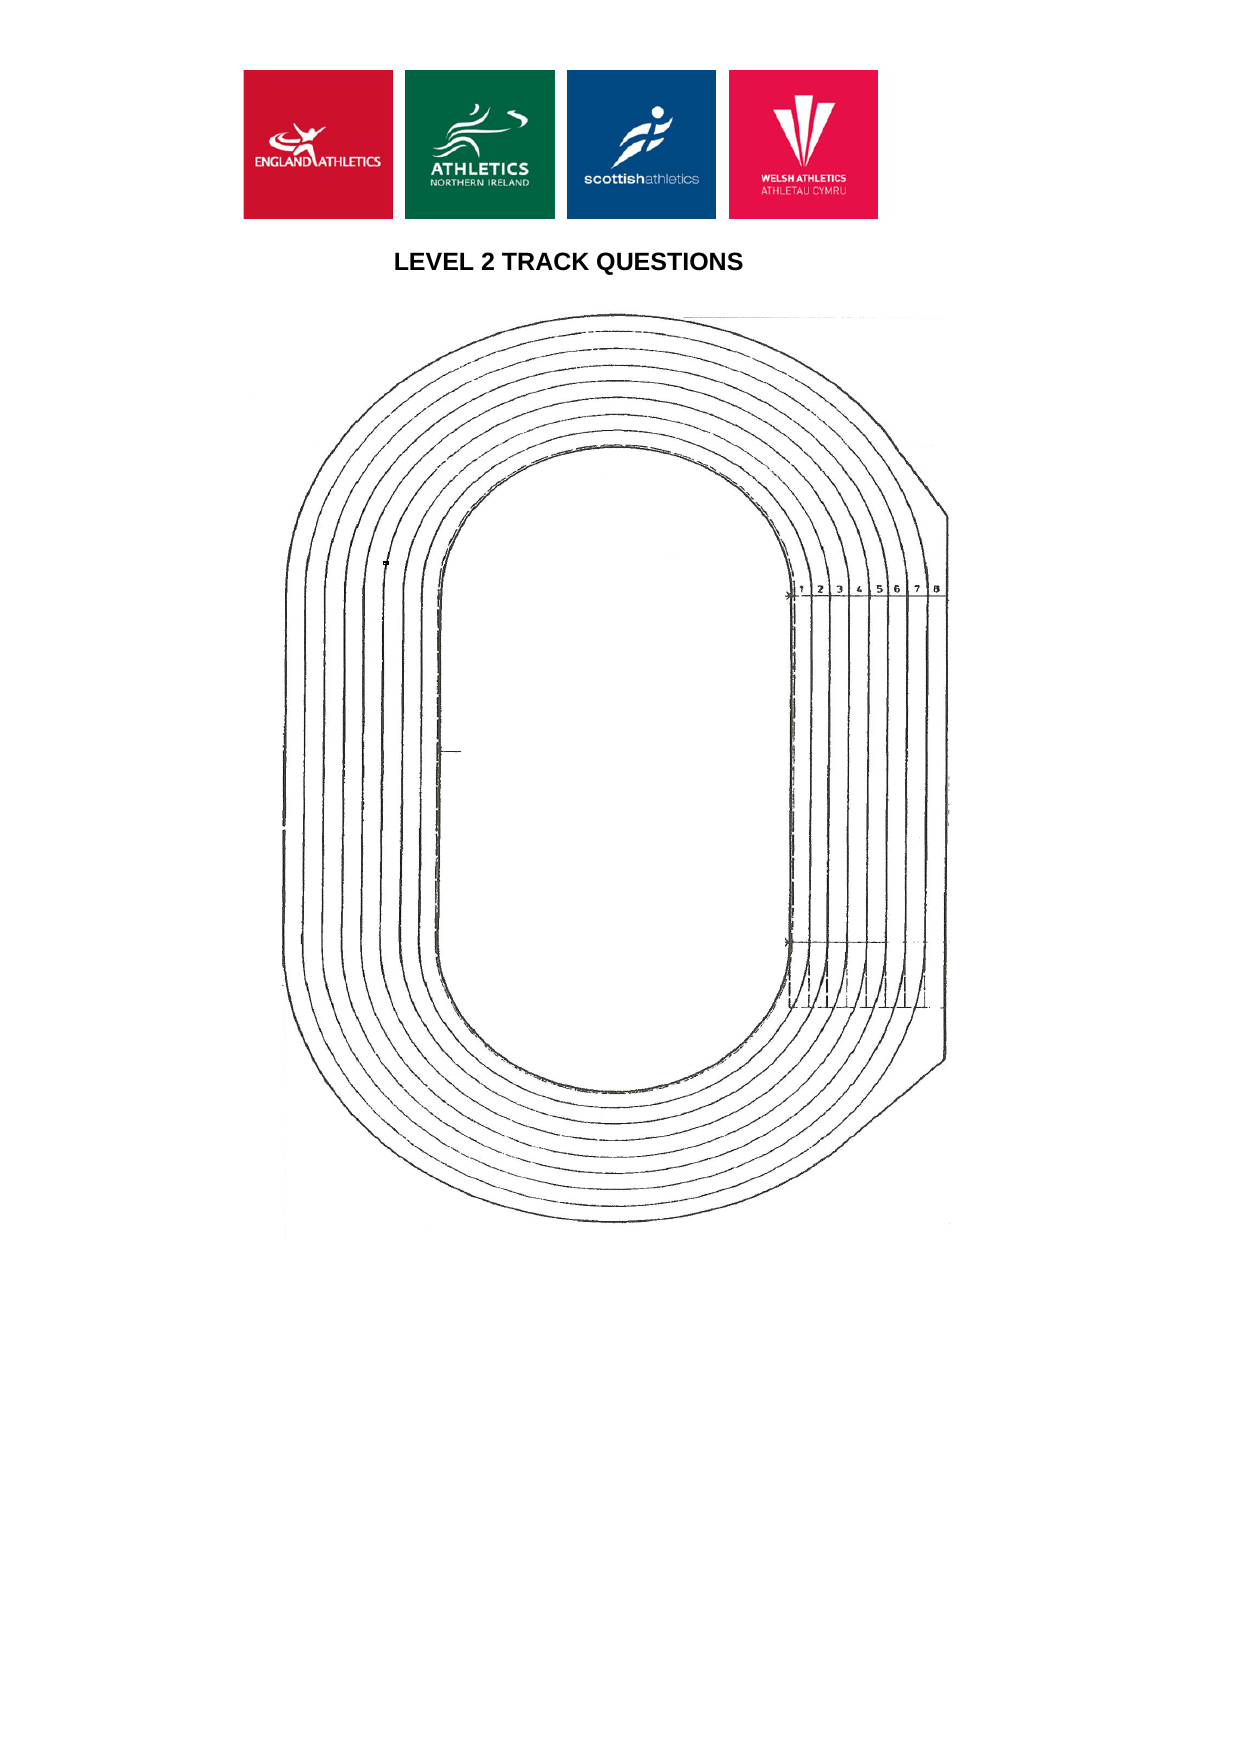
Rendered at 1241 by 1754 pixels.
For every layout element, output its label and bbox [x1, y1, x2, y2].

picture [243, 70, 894, 219]
